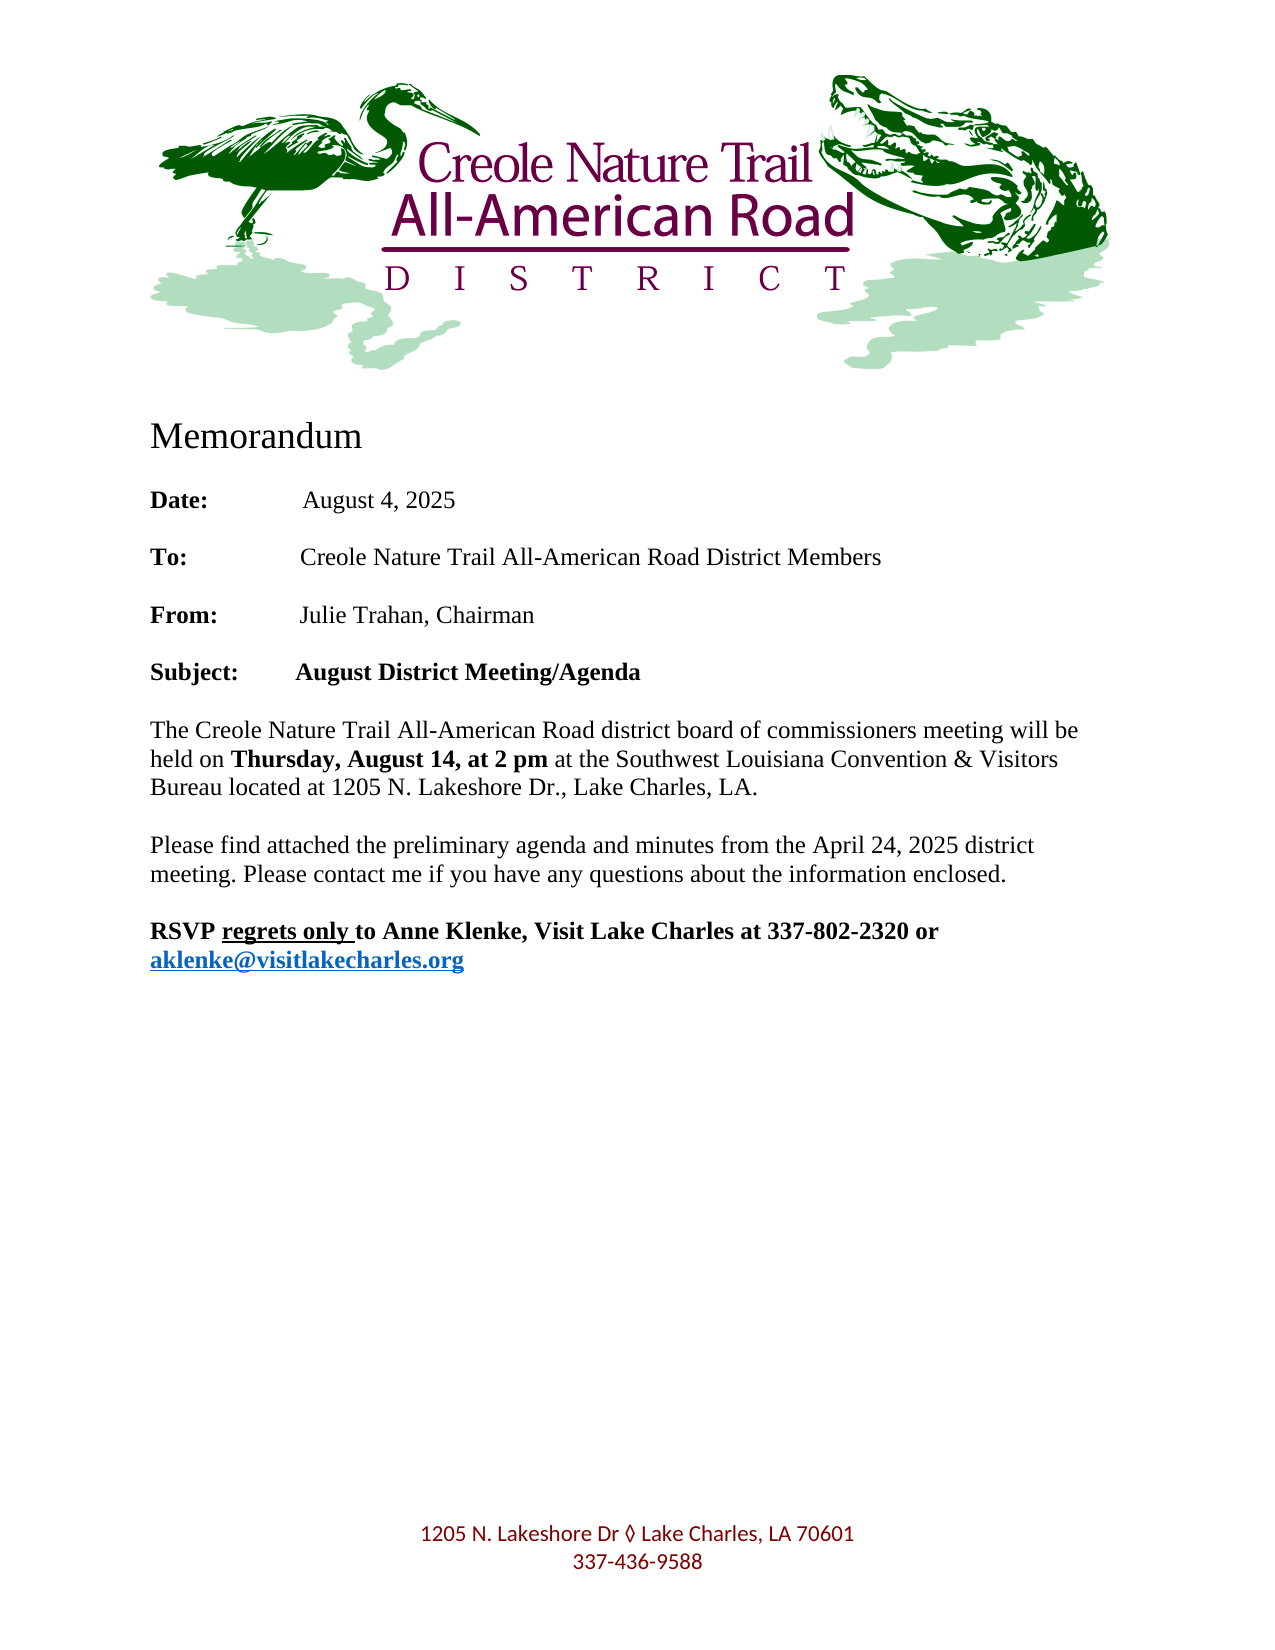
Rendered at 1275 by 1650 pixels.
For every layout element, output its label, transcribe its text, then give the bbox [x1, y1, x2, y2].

picture [150, 75, 1112, 370]
text From: Julie Trahan, Chairman [150, 600, 1125, 629]
text RSVP regrets only to Anne Klenke, Visit Lake Charles at 337-802-2320 or aklenke@visitlakecharles.org [150, 916, 1125, 974]
text Subject: August District Meeting/Agenda [150, 657, 1125, 686]
text Date: August 4, 2025 [150, 485, 1125, 514]
text Please find attached the preliminary agenda and minutes from the April 24, 2025 district meeting. Please contact me if you have any questions about the information enclosed. [150, 830, 1125, 887]
text Memorandum [150, 413, 1125, 456]
text To: Creole Nature Trail All-American Road District Members [150, 542, 1125, 571]
text The Creole Nature Trail All-American Road district board of commissioners meeting will be held on Thursday, August 14, at 2 pm at the Southwest Louisiana Convention & Visitors Bureau located at 1205 N. Lakeshore Dr., Lake Charles, LA. [150, 715, 1125, 801]
